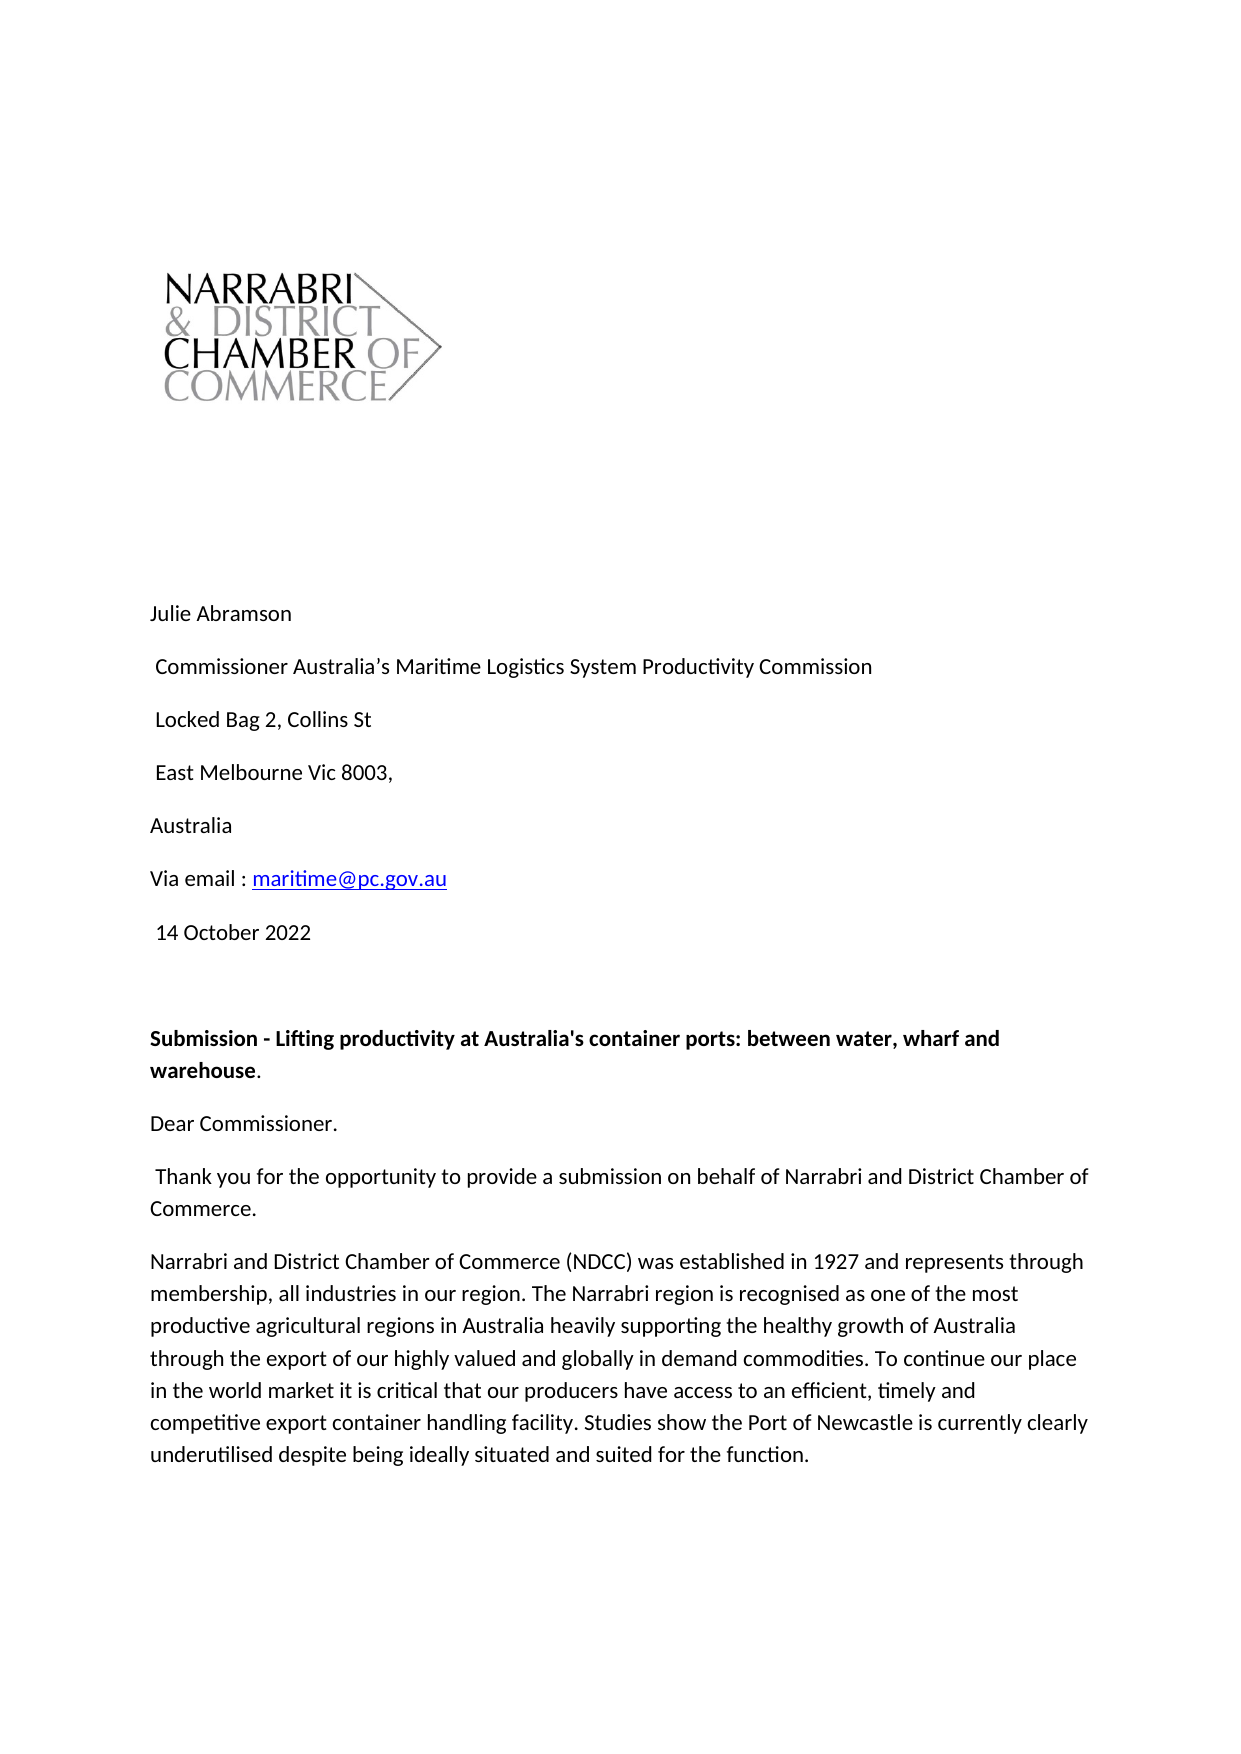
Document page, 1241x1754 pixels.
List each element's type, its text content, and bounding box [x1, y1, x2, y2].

text Locked Bag 2, Collins St [150, 706, 1090, 733]
text Julie Abramson [150, 599, 1090, 627]
text Via email : maritime@pc.gov.au [150, 864, 1090, 893]
text 14 October 2022 [150, 918, 1090, 946]
text Commissioner Australia’s Maritime Logistics System Productivity Commission [150, 652, 1090, 681]
text Australia [150, 812, 1090, 839]
text Submission - Lifting productivity at Australia's container ports: between water, wharf and warehouse. [150, 1024, 1090, 1084]
text Thank you for the opportunity to provide a submission on behalf of Narrabri and District Chamber of Commerce. [150, 1162, 1090, 1222]
picture [150, 256, 454, 416]
text Narrabri and District Chamber of Commerce (NDCC) was established in 1927 and represents through membership, all industries in our region. The Narrabri region is recognised as one of the most productive agricultural regions in Australia heavily supporting the healthy growth of Australia through the export of our highly valued and globally in demand commodities. To continue our place in the world market it is critical that our producers have access to an efficient, timely and competitive export container handling facility. Studies show the Port of Newcastle is currently clearly underutilised despite being ideally situated and suited for the function. [150, 1247, 1090, 1468]
text Dear Commissioner. [150, 1109, 1090, 1137]
text East Melbourne Vic 8003, [150, 758, 1090, 787]
